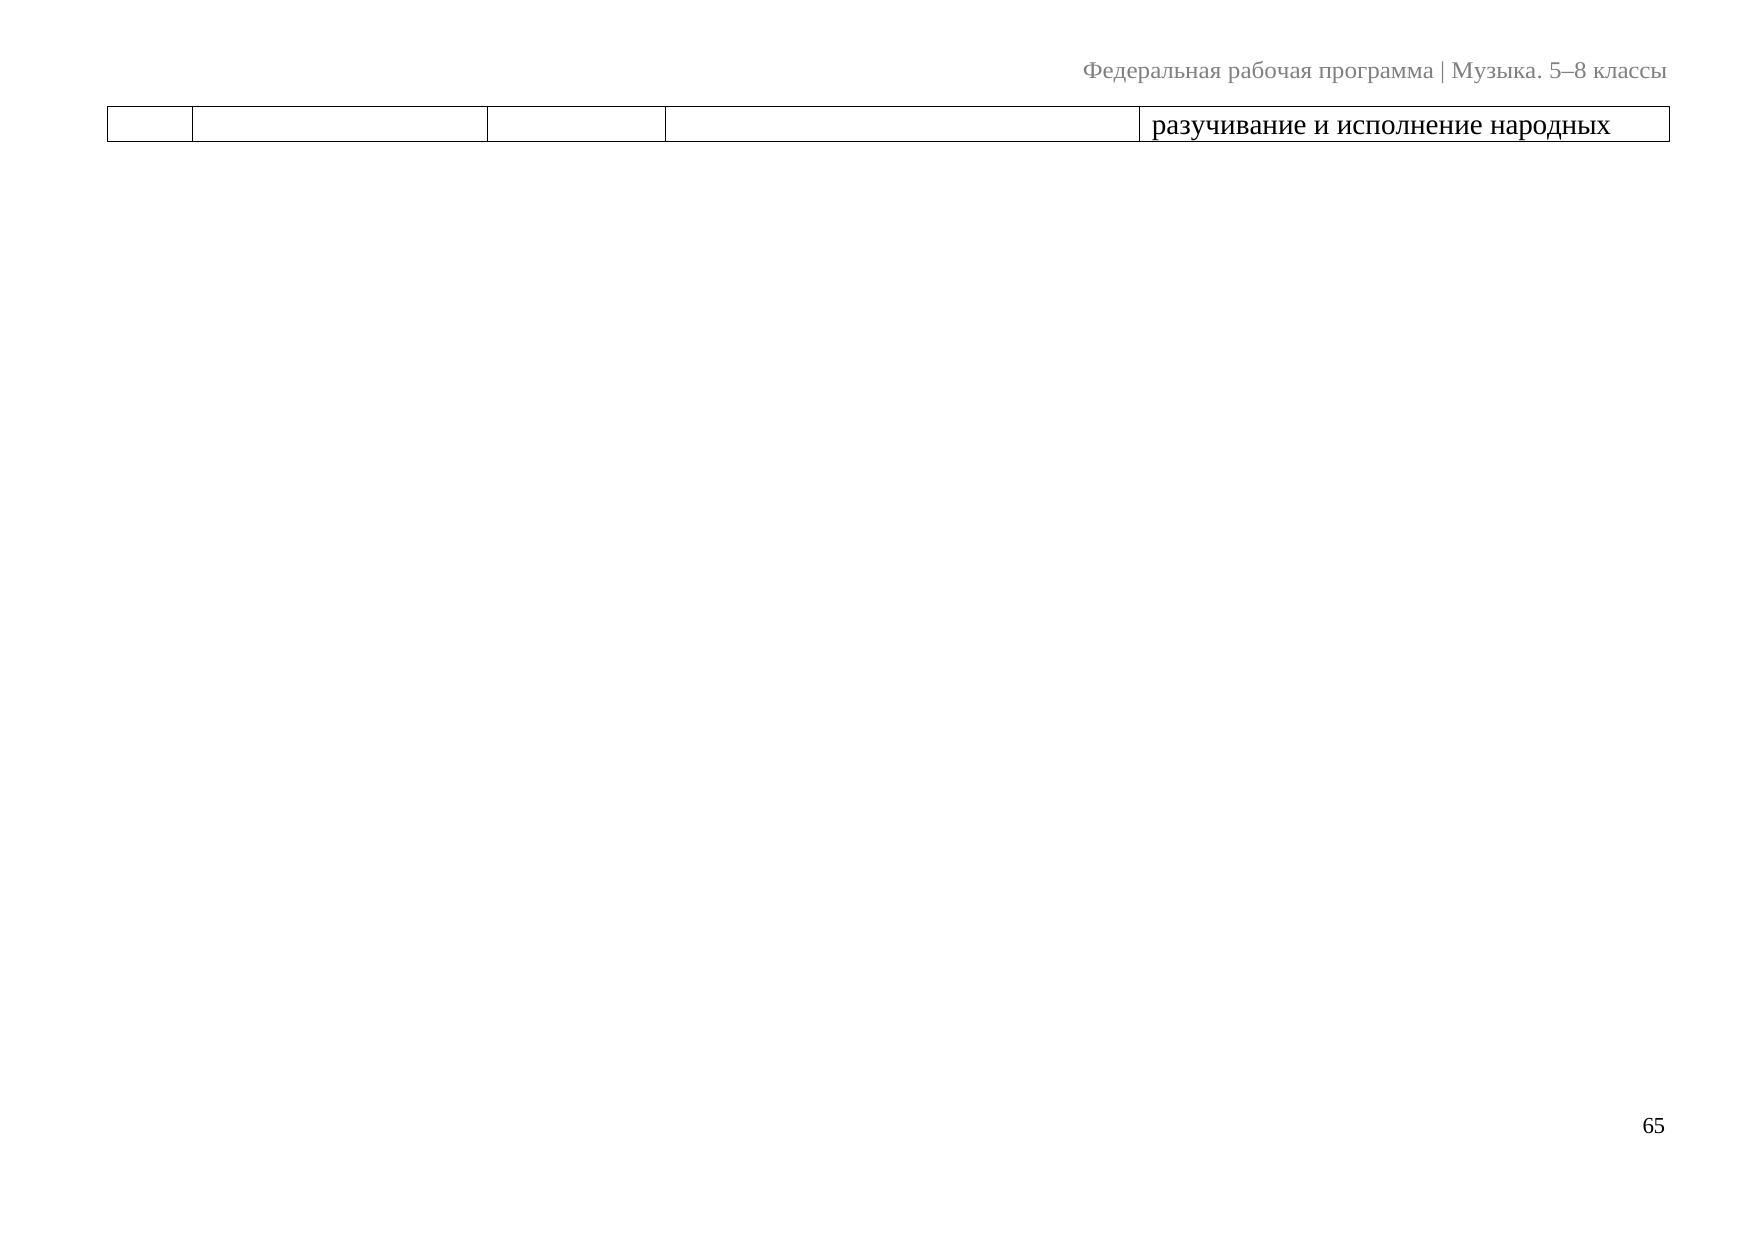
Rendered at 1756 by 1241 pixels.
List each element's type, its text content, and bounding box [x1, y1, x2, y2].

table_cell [666, 107, 1139, 141]
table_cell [1140, 107, 1669, 141]
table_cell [193, 107, 487, 141]
table_cell 2 [488, 107, 665, 141]
table_cell 5.1 [108, 107, 192, 141]
